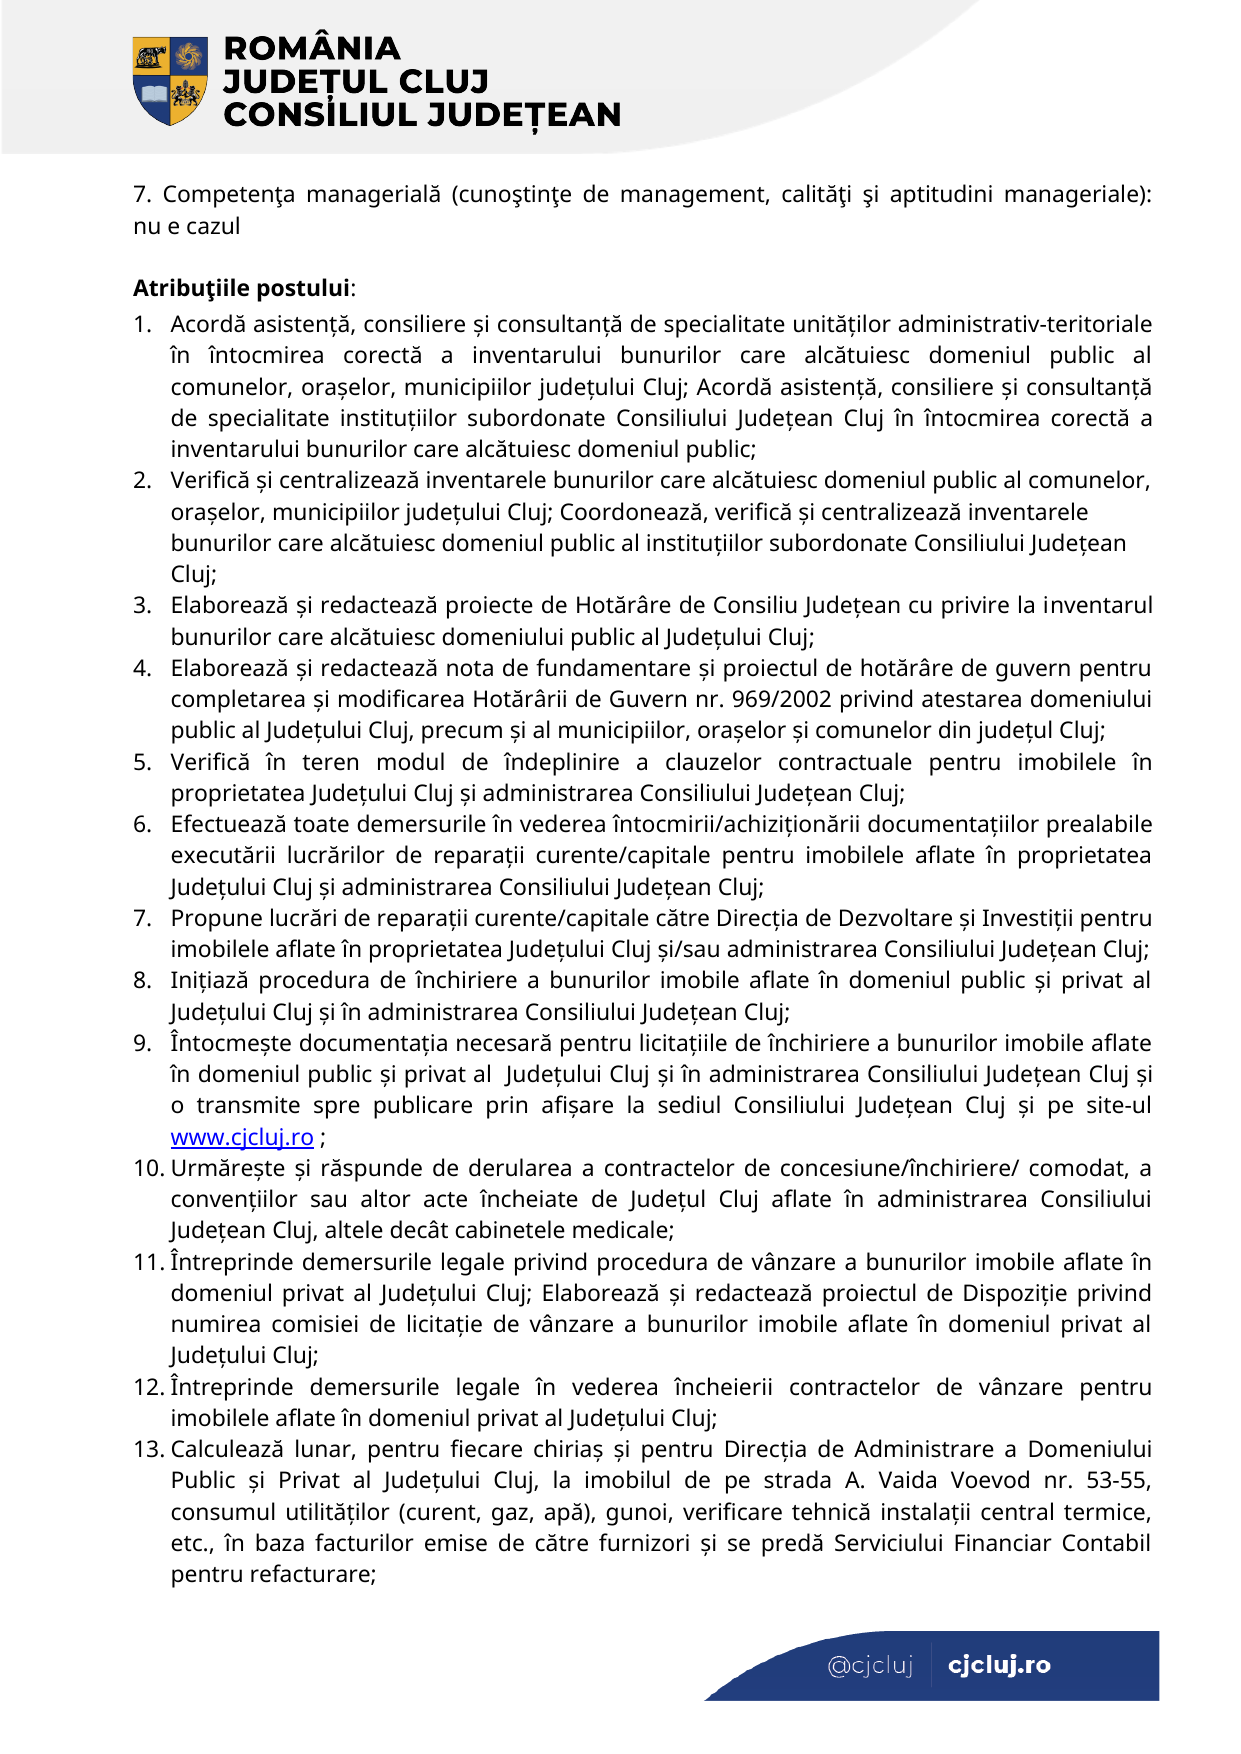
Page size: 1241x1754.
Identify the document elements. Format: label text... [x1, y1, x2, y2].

picture [132, 29, 620, 135]
text Atribuţiile postului: [133, 272, 1153, 303]
picture [703, 1631, 1160, 1701]
list Propune lucrări de reparaţii curente/capitale către Direcţia de Dezvoltare şi Investiţii pentru imobilele aflate în proprietatea Județului Cluj și/sau administrarea Consiliului Județean Cluj; [133, 902, 1153, 964]
list Efectuează toate demersurile în vederea întocmirii/achiziţionării documentaţiilor prealabile executării lucrărilor de reparaţii curente/capitale pentru imobilele aflate în proprietatea Județului Cluj și administrarea Consiliului Județean Cluj; [133, 808, 1153, 902]
list Iniţiază procedura de închiriere a bunurilor imobile aflate în domeniul public şi privat al Judeţului Cluj și în administrarea Consiliului Județean Cluj; [133, 964, 1153, 1027]
list Întocmeşte documentaţia necesară pentru licitaţiile de închiriere a bunurilor imobile aflate în domeniul public şi privat al Judeţului Cluj și în administrarea Consiliului Județean Cluj şi o transmite spre publicare prin afişare la sediul Consiliului Judeţean Cluj şi pe site-ul www.cjcluj.ro ; [133, 1027, 1153, 1152]
list Întreprinde demersurile legale privind procedura de vânzare a bunurilor imobile aflate în domeniul privat al Judeţului Cluj; Elaborează şi redactează proiectul de Dispoziţie privind numirea comisiei de licitaţie de vânzare a bunurilor imobile aflate în domeniul privat al Judeţului Cluj; [133, 1246, 1153, 1371]
list Elaborează şi redactează nota de fundamentare şi proiectul de hotărâre de guvern pentru completarea şi modificarea Hotărârii de Guvern nr. 969/2002 privind atestarea domeniului public al Judeţului Cluj, precum şi al municipiilor, oraşelor şi comunelor din judeţul Cluj; [133, 652, 1153, 746]
list Verifică în teren modul de îndeplinire a clauzelor contractuale pentru imobilele în proprietatea Județului Cluj și administrarea Consiliului Județean Cluj; [133, 746, 1153, 808]
list Calculează lunar, pentru fiecare chiriaş şi pentru Direcția de Administrare a Domeniului Public și Privat al Județului Cluj, la imobilul de pe strada A. Vaida Voevod nr. 53-55, consumul utilităţilor (curent, gaz, apă), gunoi, verificare tehnică instalaţii central termice, etc., în baza facturilor emise de către furnizori şi se predă Serviciului Financiar Contabil pentru refacturare; [133, 1433, 1153, 1589]
text 7. Competenţa managerială (cunoştinţe de management, calităţi şi aptitudini manageriale): nu e cazul [133, 178, 1153, 241]
list Verifică şi centralizează inventarele bunurilor care alcătuiesc domeniul public al comunelor, oraşelor, municipiilor judeţului Cluj; Coordonează, verifică şi centralizează inventarele bunurilor care alcătuiesc domeniul public al instituțiilor subordonate Consiliului Județean Cluj; [133, 464, 1153, 589]
list Urmăreşte şi răspunde de derularea a contractelor de concesiune/închiriere/ comodat, a convenţiilor sau altor acte încheiate de Judeţul Cluj aflate în administrarea Consiliului Județean Cluj, altele decât cabinetele medicale; [133, 1152, 1153, 1246]
list Acordă asistenţă, consiliere şi consultanţă de specialitate unităţilor administrativ-teritoriale în întocmirea corectă a inventarului bunurilor care alcătuiesc domeniul public al comunelor, oraşelor, municipiilor judeţului Cluj; Acordă asistenţă, consiliere şi consultanţă de specialitate instituțiilor subordonate Consiliului Județean Cluj în întocmirea corectă a inventarului bunurilor care alcătuiesc domeniul public; [133, 308, 1153, 464]
list Elaborează şi redactează proiecte de Hotărâre de Consiliu Judeţean cu privire la inventarul bunurilor care alcătuiesc domeniului public al Judeţului Cluj; [133, 589, 1153, 652]
list Întreprinde demersurile legale în vederea încheierii contractelor de vânzare pentru imobilele aflate în domeniul privat al Judeţului Cluj; [133, 1371, 1153, 1433]
